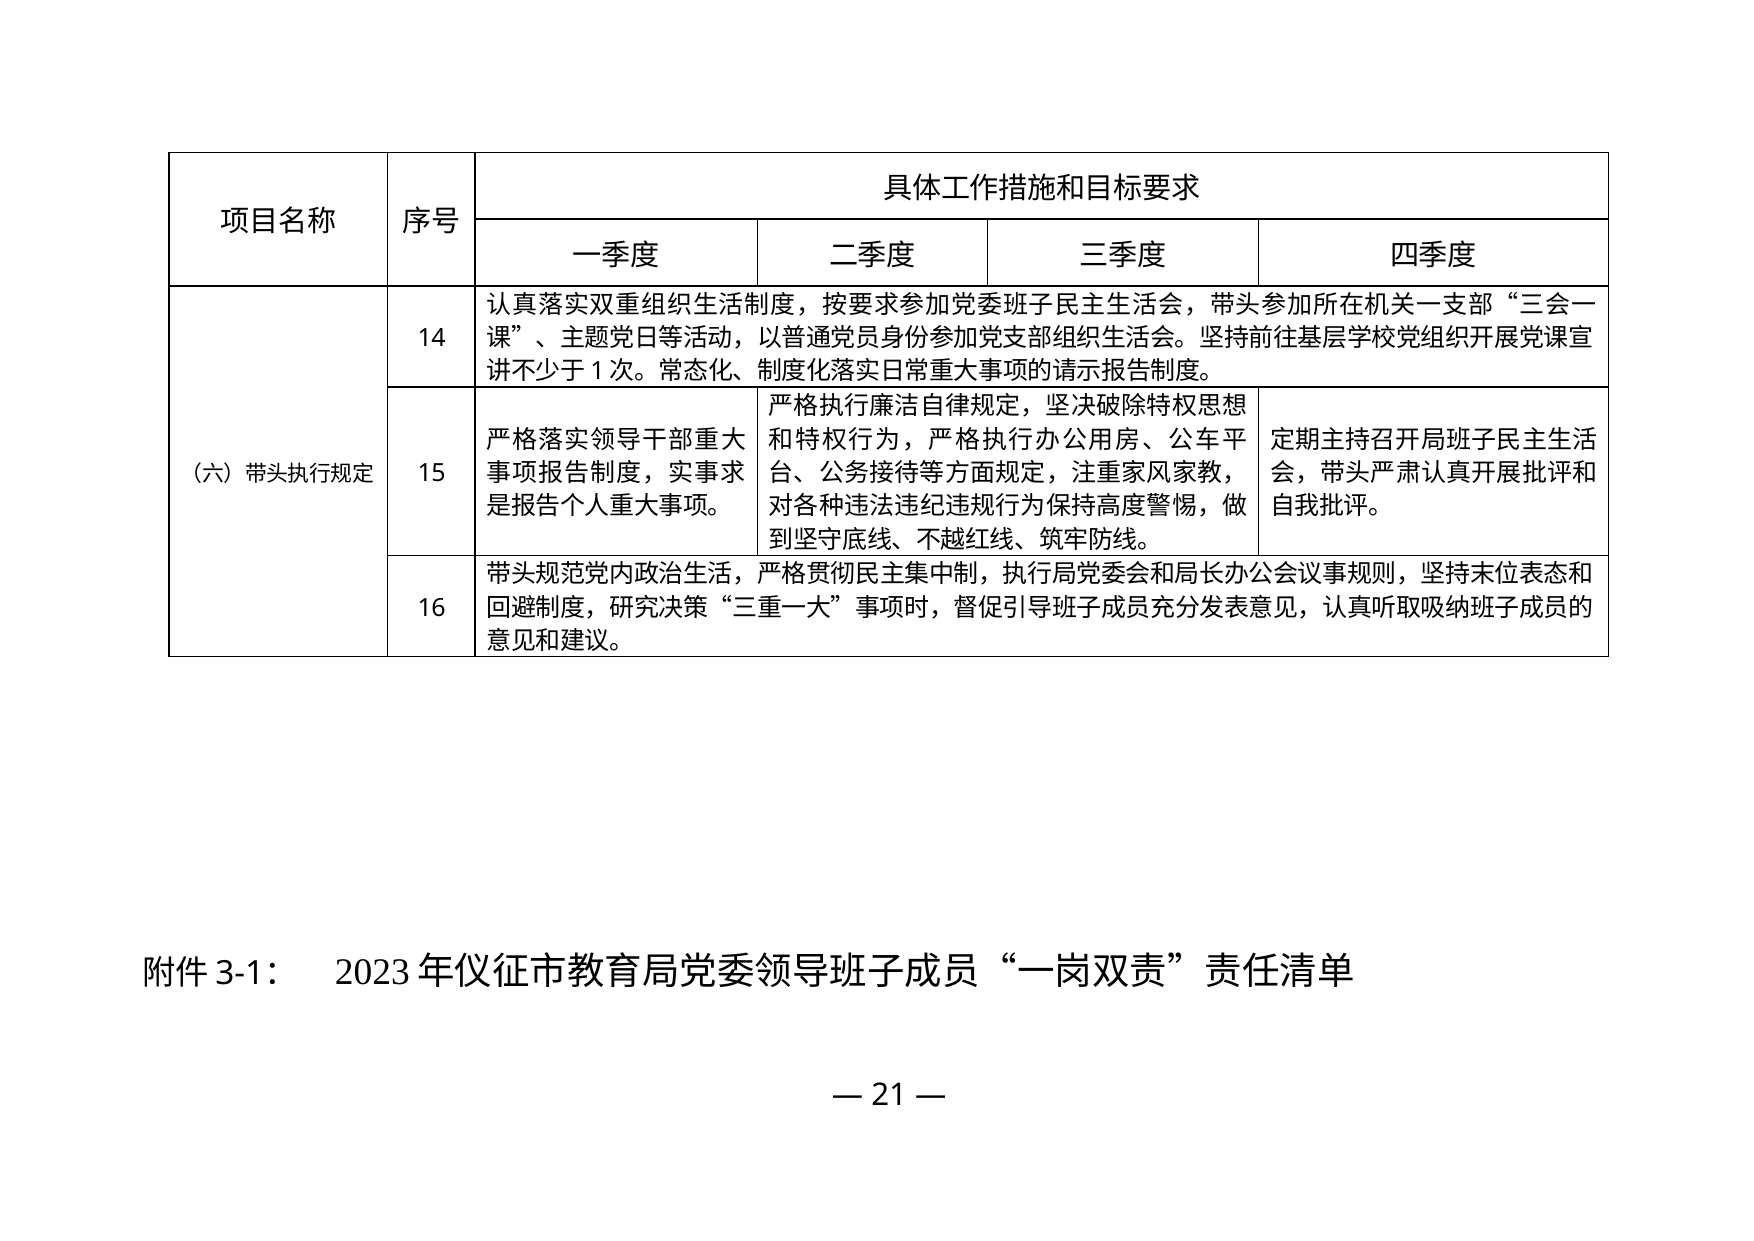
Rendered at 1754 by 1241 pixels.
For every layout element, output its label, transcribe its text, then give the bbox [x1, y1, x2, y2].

table_cell 严格执行廉洁自律规定，坚决破除特权思想和特权行为，严格执行办公用房、公车平台、公务接待等方面规定，注重家风家教，对各种违法违纪违规行为保持高度警惕，做到坚守底线、不越红线、筑牢防线。 [758, 388, 1258, 555]
table_header 项目名称 [170, 153, 387, 285]
table_cell 定期主持召开局班子民主生活会，带头严肃认真开展批评和自我批评。 [1259, 388, 1608, 555]
table_cell 15 [388, 388, 474, 555]
table_cell 16 [388, 556, 474, 656]
table_header 序号 [388, 153, 474, 285]
table_cell 认真落实双重组织生活制度，按要求参加党委班子民主生活会，带头参加所在机关一支部“三会一课”、主题党日等活动，以普通党员身份参加党支部组织生活会。坚持前往基层学校党组织开展党课宣讲不少于1次。常态化、制度化落实日常重大事项的请示报告制度。 [476, 287, 1608, 386]
table_cell 二季度 [758, 220, 987, 285]
table_cell 严格落实领导干部重大事项报告制度，实事求是报告个人重大事项。 [476, 388, 757, 555]
table_cell 三季度 [988, 220, 1258, 285]
table_header 具体工作措施和目标要求 [476, 153, 1608, 218]
table_cell 带头规范党内政治生活，严格贯彻民主集中制，执行局党委会和局长办公会议事规则，坚持末位表态和回避制度，研究决策“三重一大”事项时，督促引导班子成员充分发表意见，认真听取吸纳班子成员的意见和建议。 [476, 556, 1608, 656]
table_cell 一季度 [476, 220, 757, 285]
table_cell （六）带头执行规定 [170, 287, 387, 656]
table_cell 四季度 [1259, 220, 1608, 285]
table_cell 14 [388, 287, 474, 386]
text 附件3-1： 2023年仪征市教育局党委领导班子成员“一岗双责”责任清单 [142, 951, 1636, 993]
